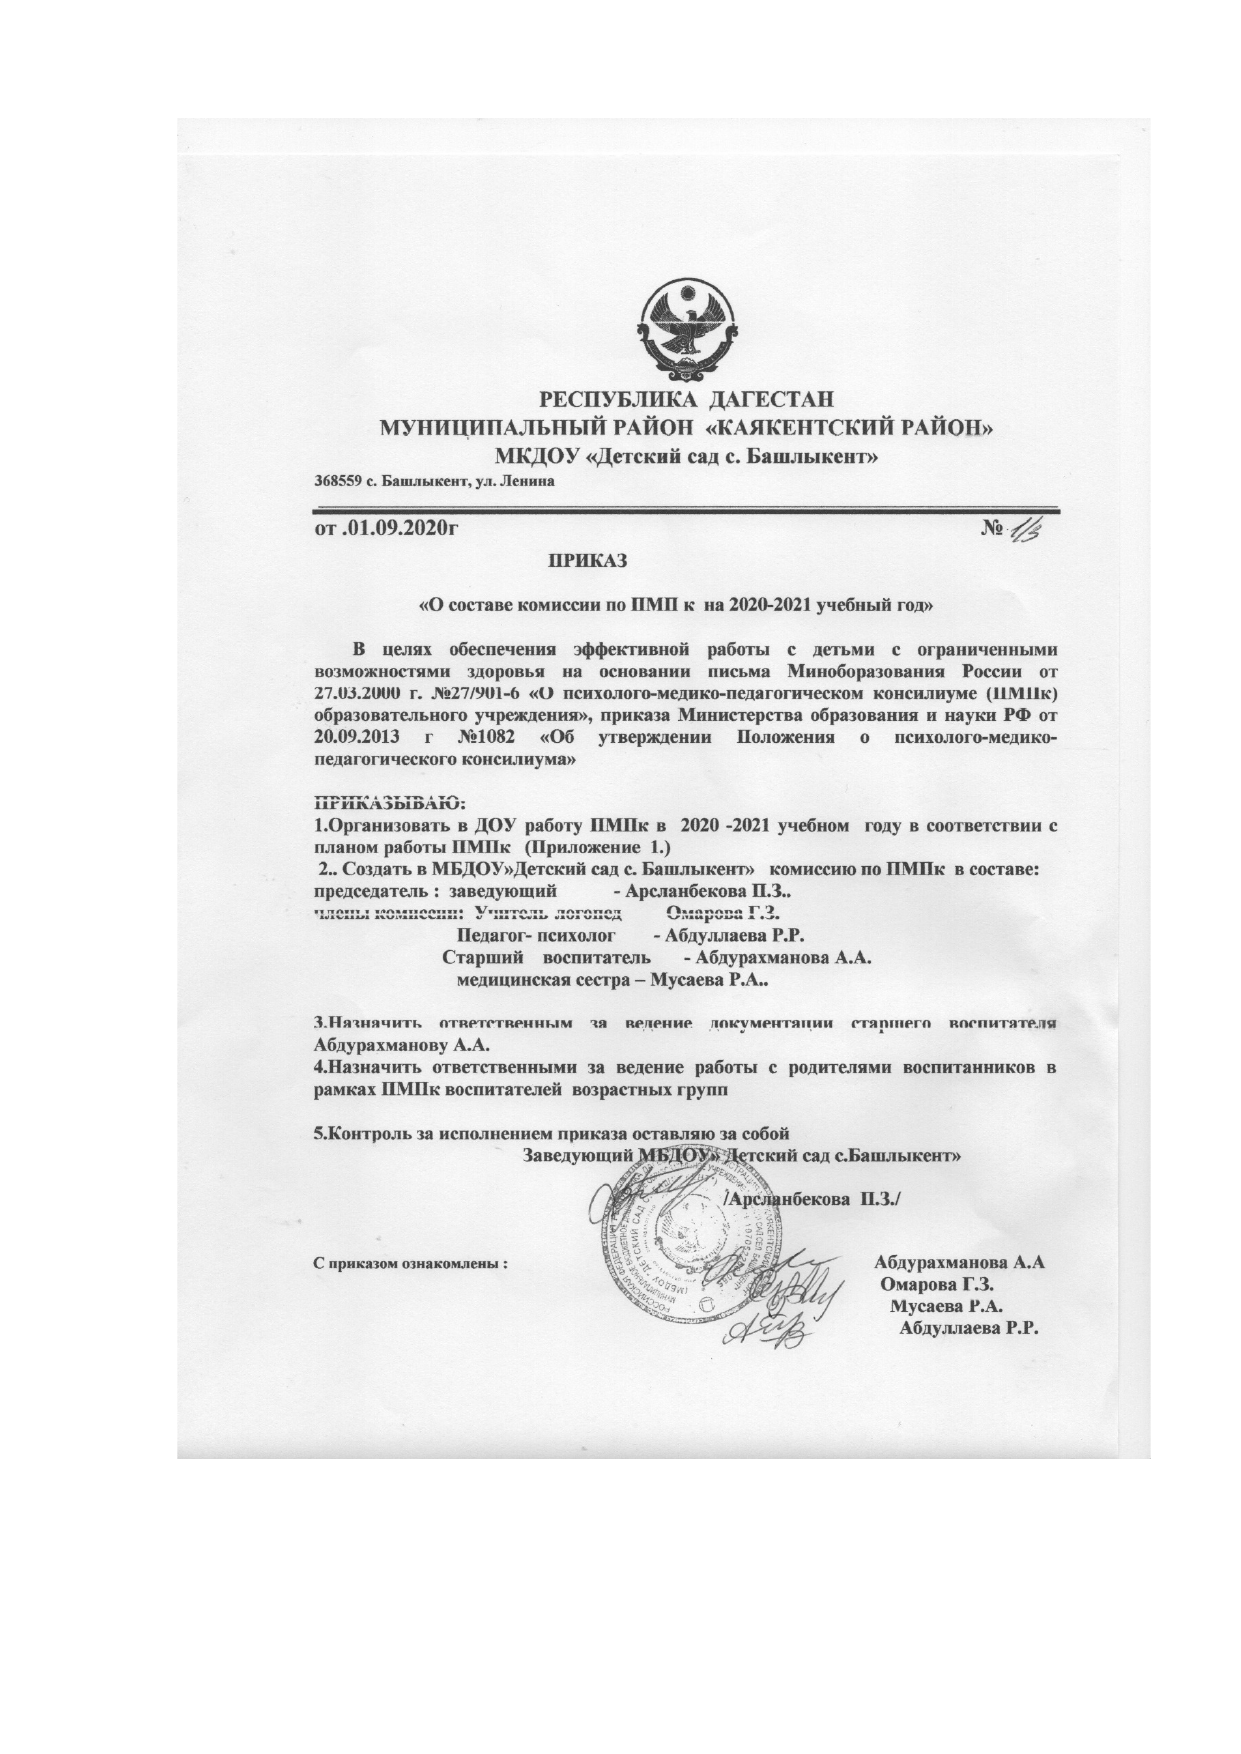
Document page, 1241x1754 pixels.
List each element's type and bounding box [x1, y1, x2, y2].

picture [177, 118, 1151, 1459]
